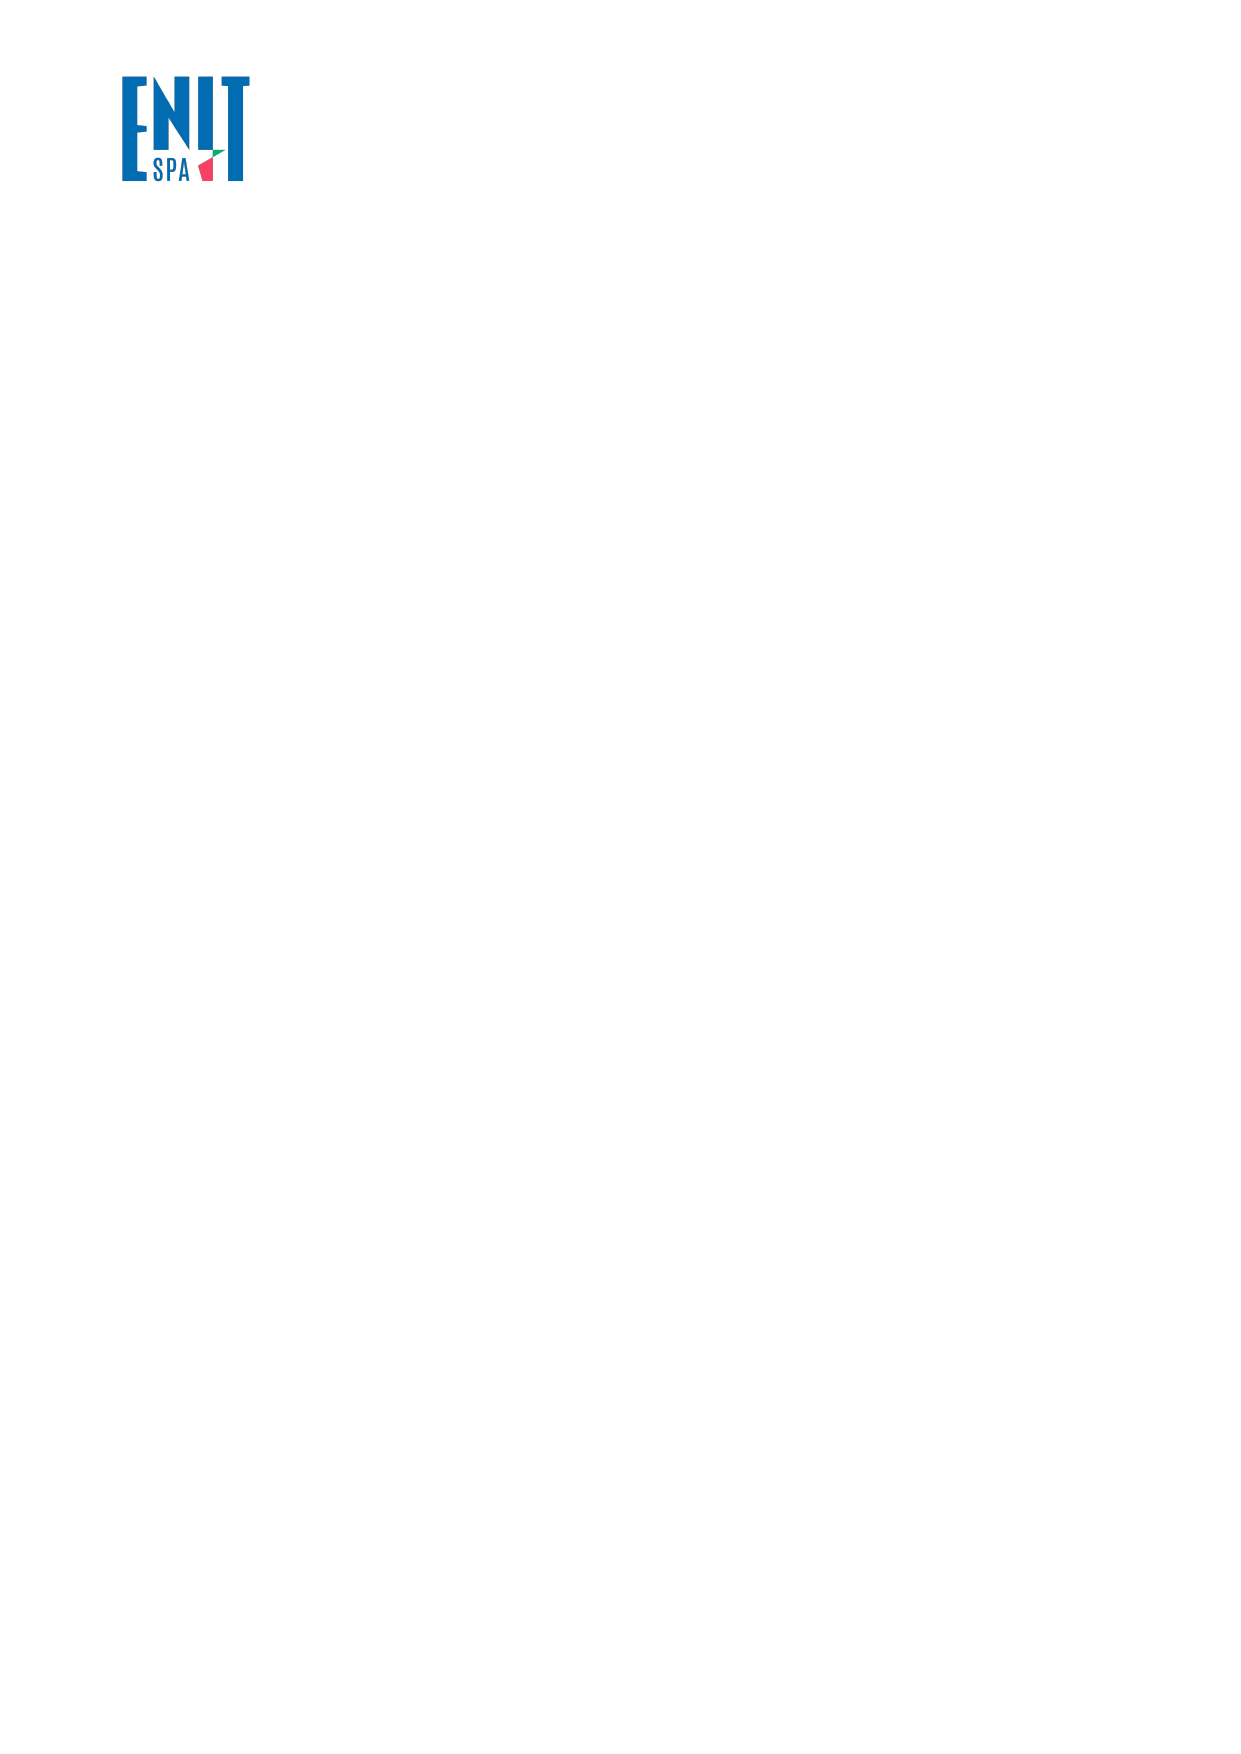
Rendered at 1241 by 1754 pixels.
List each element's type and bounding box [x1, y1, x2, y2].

picture [118, 73, 253, 186]
